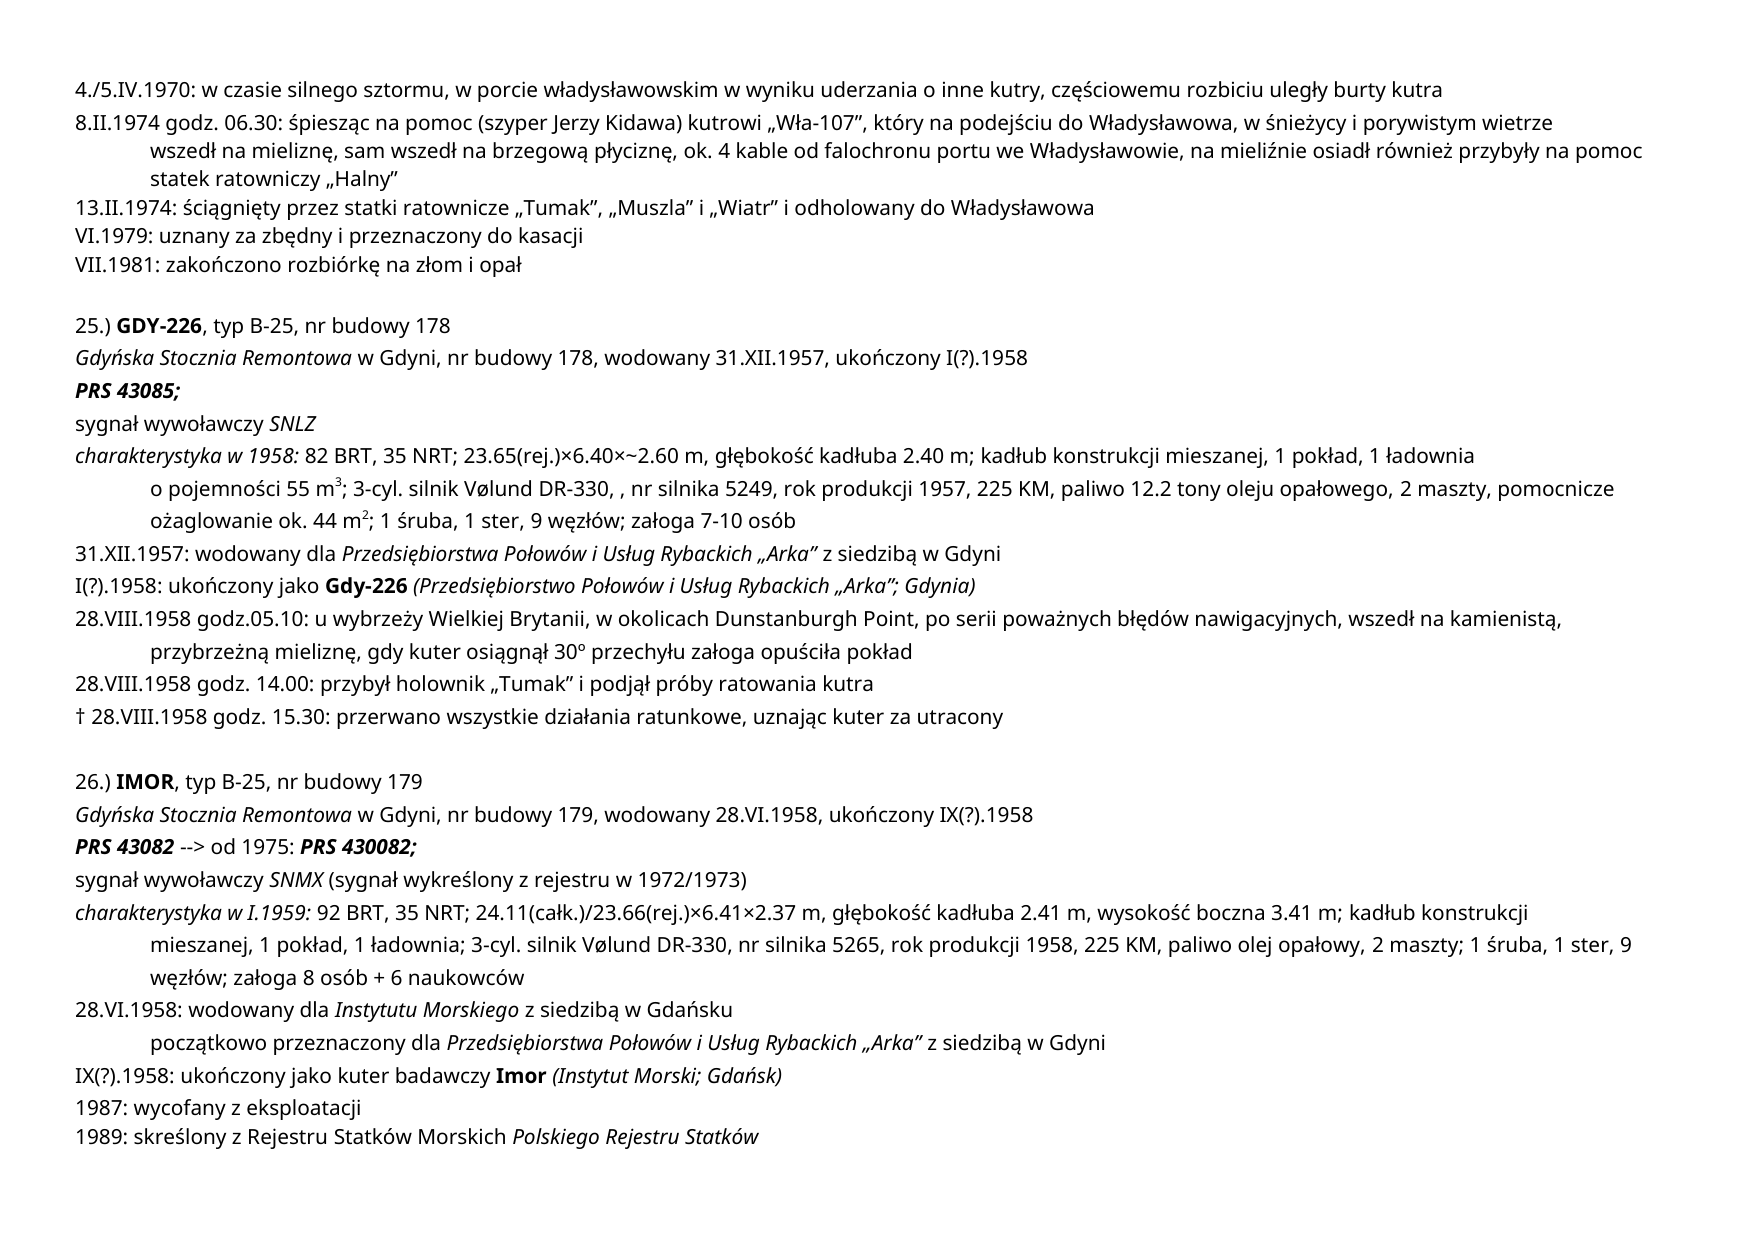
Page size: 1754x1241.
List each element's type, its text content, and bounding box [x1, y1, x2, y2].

text I(?).1958: ukończony jako Gdy-226 (Przedsiębiorstwo Połowów i Usług Rybackich „Arka”; Gdynia) [75, 572, 1679, 600]
text PRS 43085; [75, 376, 1679, 404]
text PRS 43082 --> od 1975: PRS 430082; [75, 832, 1679, 861]
text 13.II.1974: ściągnięty przez statki ratownicze „Tumak”, „Muszla” i „Wiatr” i odholowany do Władysławowa [75, 193, 1679, 221]
text o pojemności 55 m3; 3-cyl. silnik Vølund DR-330, , nr silnika 5249, rok produkcji 1957, 225 KM, paliwo 12.2 tony oleju opałowego, 2 maszty, pomocnicze ożaglowanie ok. 44 m2; 1 śruba, 1 ster, 9 węzłów; załoga 7-10 osób [150, 474, 1679, 535]
text sygnał wywoławczy SNLZ [75, 409, 1679, 437]
text charakterystyka w 1958: 82 BRT, 35 NRT; 23.65(rej.)×6.40×~2.60 m, głębokość kadłuba 2.40 m; kadłub konstrukcji mieszanej, 1 pokład, 1 ładownia [75, 441, 1679, 470]
text † 28.VIII.1958 godz. 15.30: przerwano wszystkie działania ratunkowe, uznając kuter za utracony [75, 702, 1679, 731]
text wszedł na mieliznę, sam wszedł na brzegową płyciznę, ok. 4 kable od falochronu portu we Władysławowie, na mieliźnie osiadł również przybyły na pomoc statek ratowniczy „Halny” [150, 136, 1679, 193]
text charakterystyka w I.1959: 92 BRT, 35 NRT; 24.11(całk.)/23.66(rej.)×6.41×2.37 m, głębokość kadłuba 2.41 m, wysokość boczna 3.41 m; kadłub konstrukcji [75, 898, 1679, 926]
text IX(?).1958: ukończony jako kuter badawczy Imor (Instytut Morski; Gdańsk) [75, 1061, 1679, 1089]
text sygnał wywoławczy SNMX (sygnał wykreślony z rejestru w 1972/1973) [75, 865, 1679, 893]
text 25.) GDY-226, typ B-25, nr budowy 178 [75, 311, 1679, 339]
text 8.II.1974 godz. 06.30: śpiesząc na pomoc (szyper Jerzy Kidawa) kutrowi „Wła-107”, który na podejściu do Władysławowa, w śnieżycy i porywistym wietrze [75, 108, 1679, 136]
text 26.) IMOR, typ B-25, nr budowy 179 [75, 767, 1679, 796]
text 1989: skreślony z Rejestru Statków Morskich Polskiego Rejestru Statków [75, 1122, 1679, 1150]
text mieszanej, 1 pokład, 1 ładownia; 3-cyl. silnik Vølund DR-330, nr silnika 5265, rok produkcji 1958, 225 KM, paliwo olej opałowy, 2 maszty; 1 śruba, 1 ster, 9 węzłów; załoga 8 osób + 6 naukowców [150, 930, 1679, 991]
text 28.VIII.1958 godz.05.10: u wybrzeży Wielkiej Brytanii, w okolicach Dunstanburgh Point, po serii poważnych błędów nawigacyjnych, wszedł na kamienistą, [75, 604, 1679, 633]
text początkowo przeznaczony dla Przedsiębiorstwa Połowów i Usług Rybackich „Arka” z siedzibą w Gdyni [75, 1028, 1679, 1057]
text 28.VI.1958: wodowany dla Instytutu Morskiego z siedzibą w Gdańsku [75, 996, 1679, 1024]
text 4./5.IV.1970: w czasie silnego sztormu, w porcie władysławowskim w wyniku uderzania o inne kutry, częściowemu rozbiciu uległy burty kutra [75, 75, 1679, 103]
text Gdyńska Stocznia Remontowa w Gdyni, nr budowy 179, wodowany 28.VI.1958, ukończony IX(?).1958 [75, 800, 1679, 828]
text Gdyńska Stocznia Remontowa w Gdyni, nr budowy 178, wodowany 31.XII.1957, ukończony I(?).1958 [75, 343, 1679, 372]
text 28.VIII.1958 godz. 14.00: przybył holownik „Tumak” i podjął próby ratowania kutra [75, 669, 1679, 698]
text 31.XII.1957: wodowany dla Przedsiębiorstwa Połowów i Usług Rybackich „Arka” z siedzibą w Gdyni [75, 539, 1679, 567]
text przybrzeżną mieliznę, gdy kuter osiągnął 30º przechyłu załoga opuściła pokład [75, 637, 1679, 665]
text VII.1981: zakończono rozbiórkę na złom i opał [75, 250, 1679, 278]
text 1987: wycofany z eksploatacji [75, 1093, 1679, 1122]
text VI.1979: uznany za zbędny i przeznaczony do kasacji [75, 221, 1679, 250]
